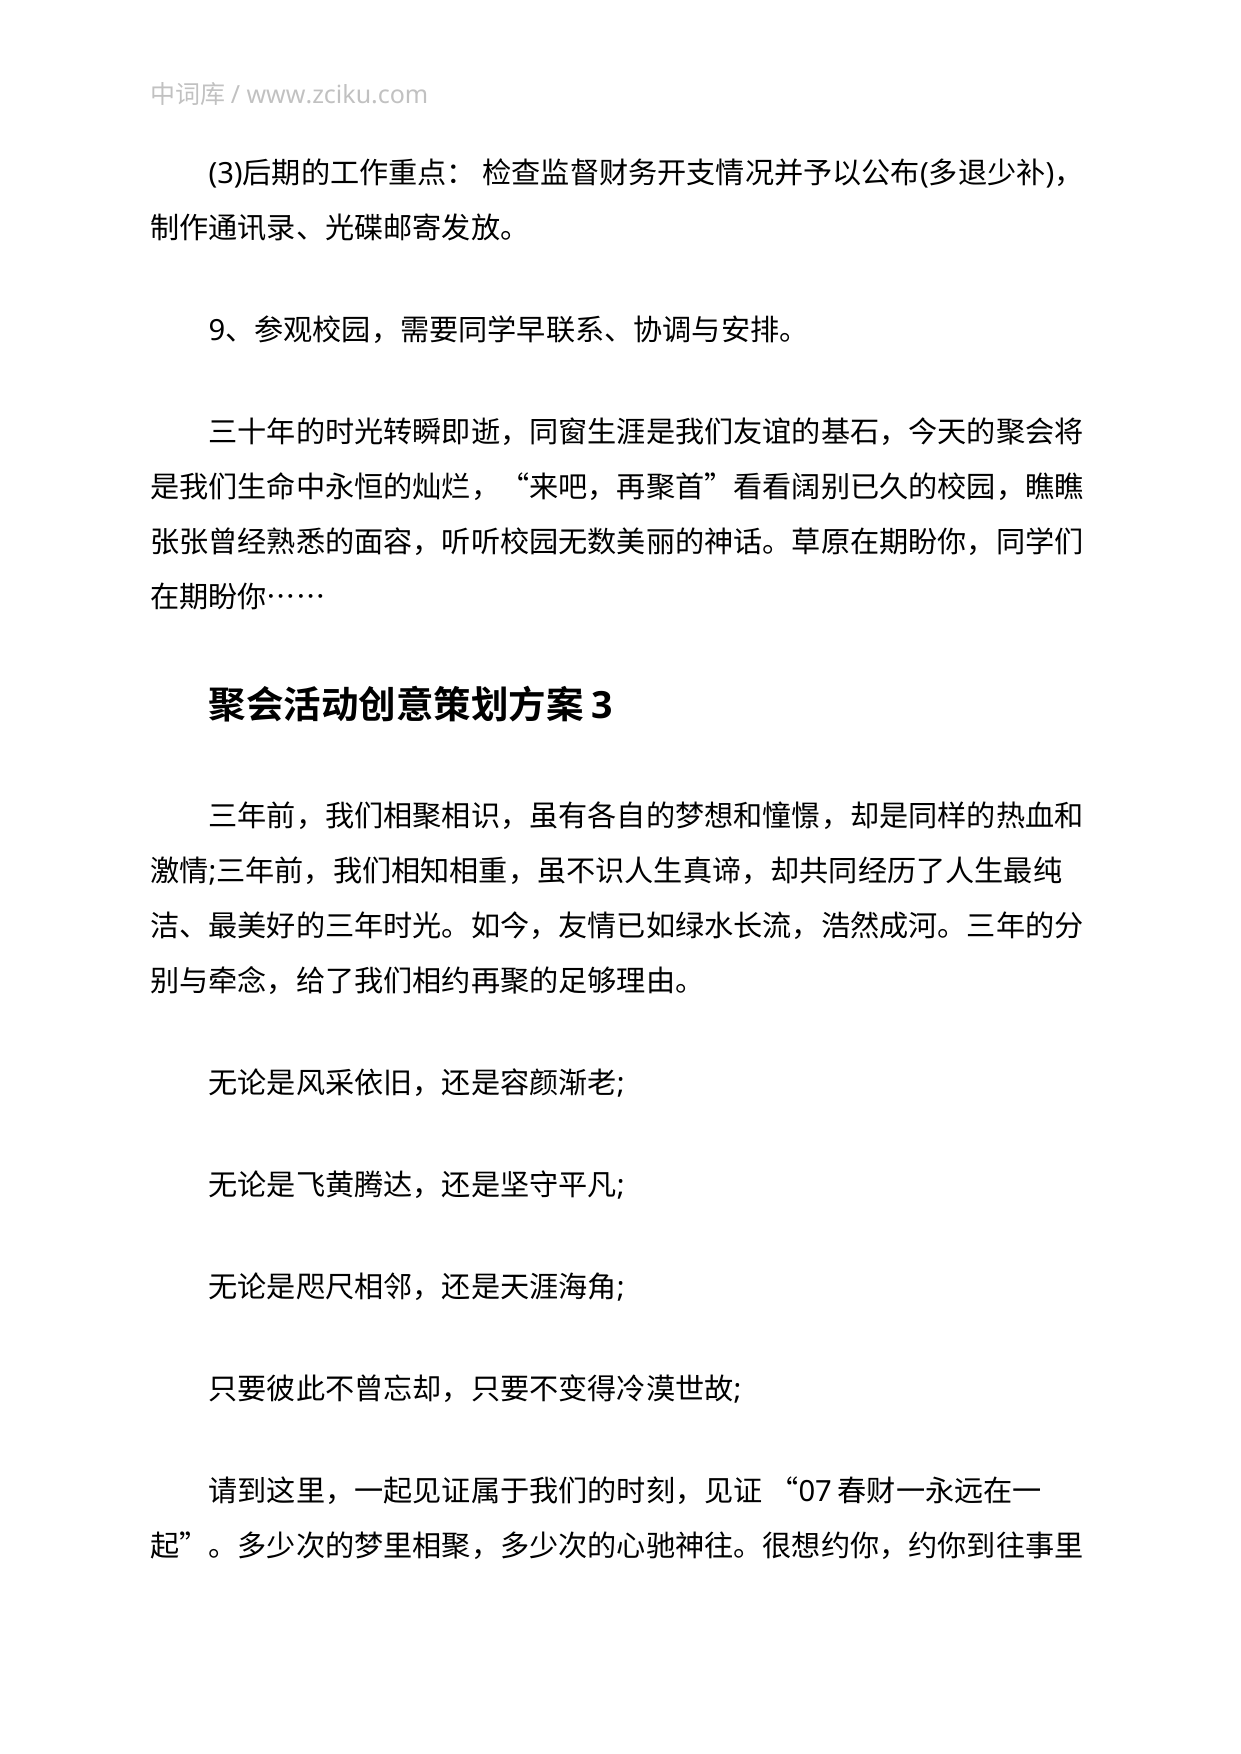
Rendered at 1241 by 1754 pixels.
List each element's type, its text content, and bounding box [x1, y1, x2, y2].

text 9、参观校园，需要同学早联系、协调与安排。 [150, 307, 1090, 349]
text 三十年的时光转瞬即逝，同窗生涯是我们友谊的基石，今天的聚会将是我们生命中永恒的灿烂，“来吧，再聚首”看看阔别已久的校园，瞧瞧张张曾经熟悉的面容，听听校园无数美丽的神话。草原在期盼你，同学们在期盼你…… [150, 409, 1090, 616]
text 三年前，我们相聚相识，虽有各自的梦想和憧憬，却是同样的热血和激情;三年前，我们相知相重，虽不识人生真谛，却共同经历了人生最纯洁、最美好的三年时光。如今，友情已如绿水长流，浩然成河。三年的分别与牵念，给了我们相约再聚的足够理由。 [150, 793, 1090, 1000]
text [150, 1467, 1090, 1564]
text 无论是飞黄腾达，还是坚守平凡; [150, 1161, 1090, 1204]
text 只要彼此不曾忘却，只要不变得冷漠世故; [150, 1365, 1090, 1408]
text 无论是咫尺相邻，还是天涯海角; [150, 1263, 1090, 1306]
text 聚会活动创意策划方案3 [150, 675, 1090, 730]
text (3)后期的工作重点： 检查监督财务开支情况并予以公布(多退少补)，制作通讯录、光碟邮寄发放。 [150, 150, 1090, 247]
text 无论是风采依旧，还是容颜渐老; [150, 1059, 1090, 1102]
